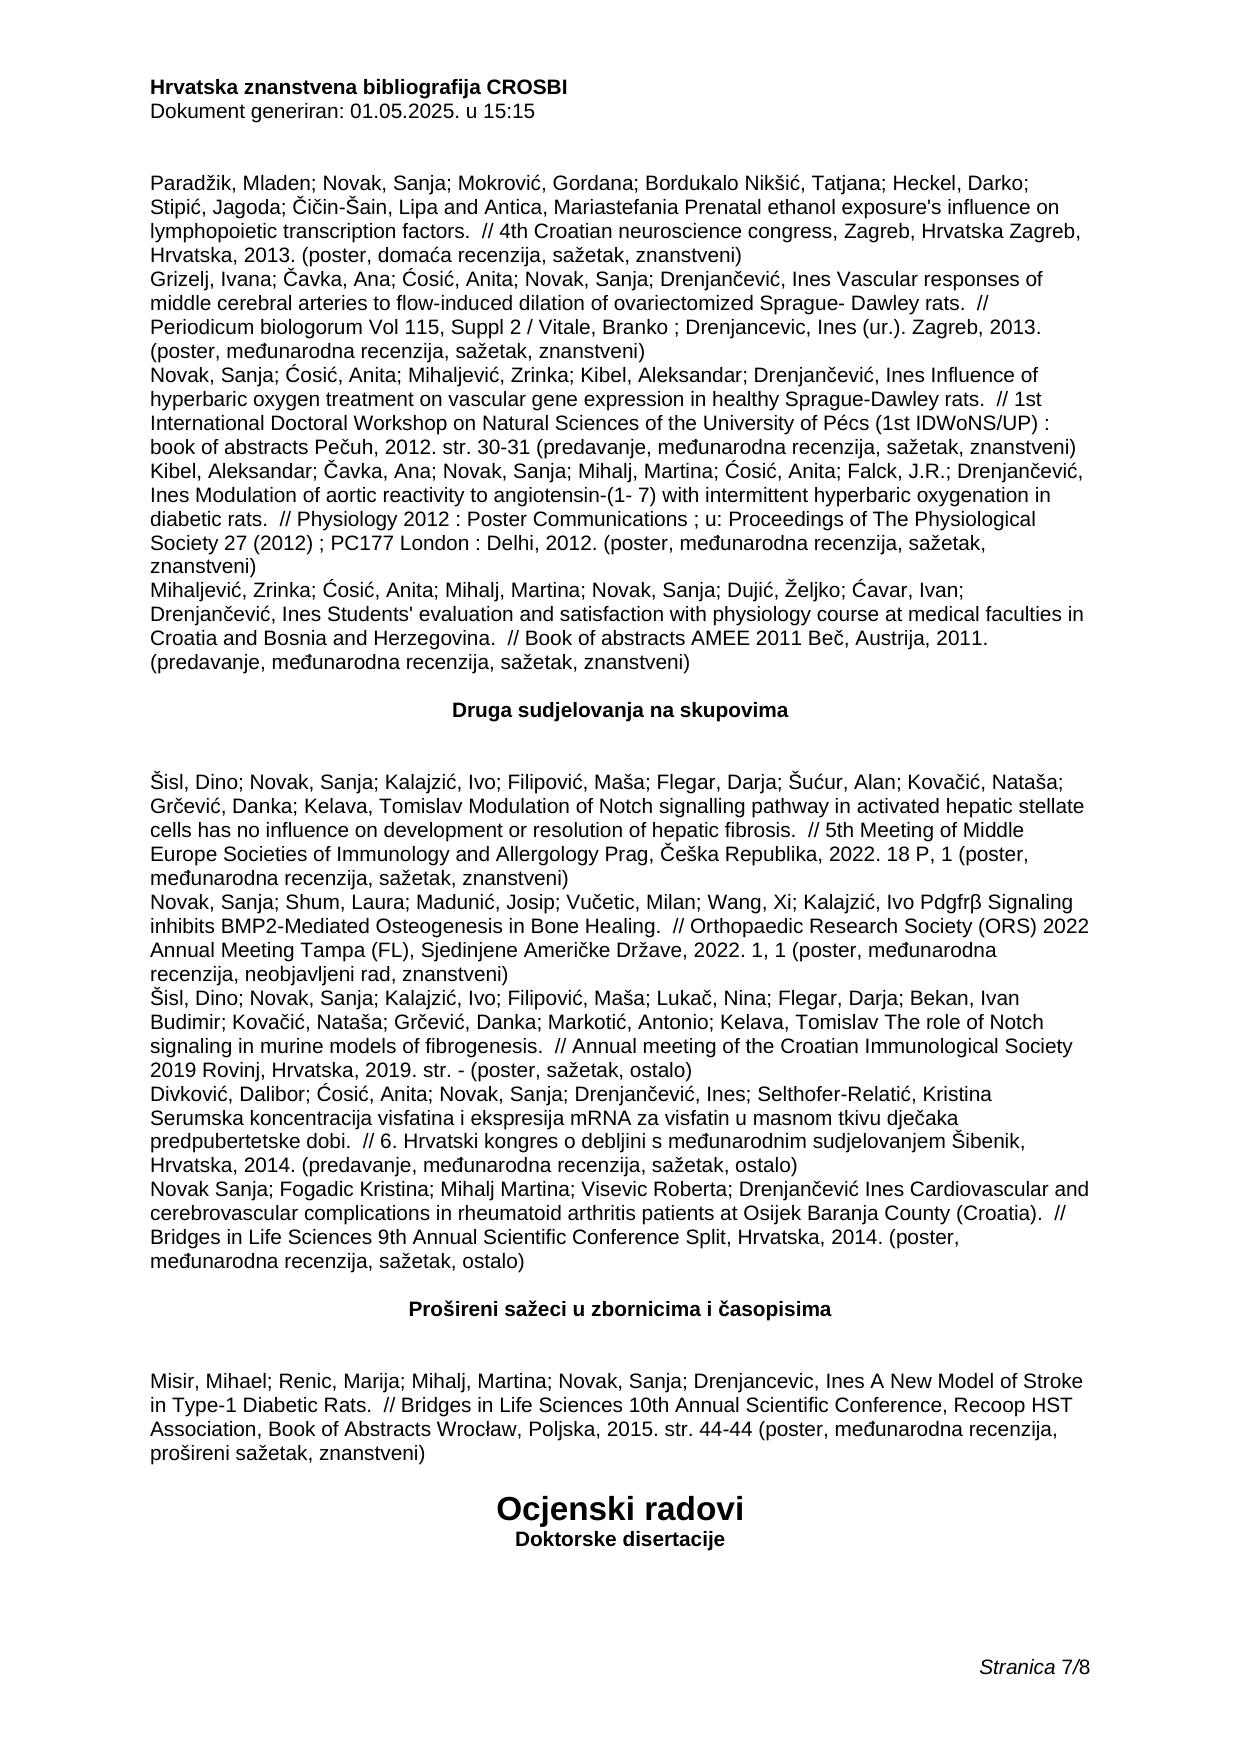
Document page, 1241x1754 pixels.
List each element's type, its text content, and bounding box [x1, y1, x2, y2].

text Novak, Sanja; Ćosić, Anita; Mihaljević, Zrinka; Kibel, Aleksandar; Drenjančević, Ines [150, 363, 1090, 458]
text Paradžik, Mladen; Novak, Sanja; Mokrović, Gordana; Bordukalo Nikšić, Tatjana; Heckel, Darko; Stipić, Jagoda; Čičin-Šain, Lipa and Antica, Mariastefania [150, 171, 1090, 267]
text Misir, Mihael; Renic, Marija; Mihalj, Martina; Novak, Sanja; Drenjancevic, Ines [150, 1369, 1090, 1465]
text Novak, Sanja; Shum, Laura; Madunić, Josip; Vučetic, Milan; Wang, Xi; Kalajzić, Ivo [150, 890, 1090, 986]
subtitle Ocjenski radovi [150, 1489, 1090, 1527]
subtitle Druga sudjelovanja na skupovima [150, 698, 1090, 722]
text Divković, Dalibor; Ćosić, Anita; Novak, Sanja; Drenjančević, Ines; Selthofer-Relatić, Kristina [150, 1081, 1090, 1177]
text Novak Sanja; Fogadic Kristina; Mihalj Martina; Visevic Roberta; Drenjančević Ines [150, 1177, 1090, 1273]
text Kibel, Aleksandar; Čavka, Ana; Novak, Sanja; Mihalj, Martina; Ćosić, Anita; Falck, J.R.; Drenjančević, Ines [150, 458, 1090, 578]
text Šisl, Dino; Novak, Sanja; Kalajzić, Ivo; Filipović, Maša; Lukač, Nina; Flegar, Darja; Bekan, Ivan Budimir; Kovačić, Nataša; Grčević, Danka; Markotić, Antonio; Kelava, Tomislav [150, 986, 1090, 1081]
subtitle Prošireni sažeci u zbornicima i časopisima [150, 1297, 1090, 1321]
text Mihaljević, Zrinka; Ćosić, Anita; Mihalj, Martina; Novak, Sanja; Dujić, Željko; Ćavar, Ivan; Drenjančević, Ines [150, 578, 1090, 674]
text Šisl, Dino; Novak, Sanja; Kalajzić, Ivo; Filipović, Maša; Flegar, Darja; Šućur, Alan; Kovačić, Nataša; Grčević, Danka; Kelava, Tomislav [150, 770, 1090, 890]
subtitle Doktorske disertacije [150, 1527, 1090, 1551]
text Grizelj, Ivana; Čavka, Ana; Ćosić, Anita; Novak, Sanja; Drenjančević, Ines [150, 267, 1090, 363]
